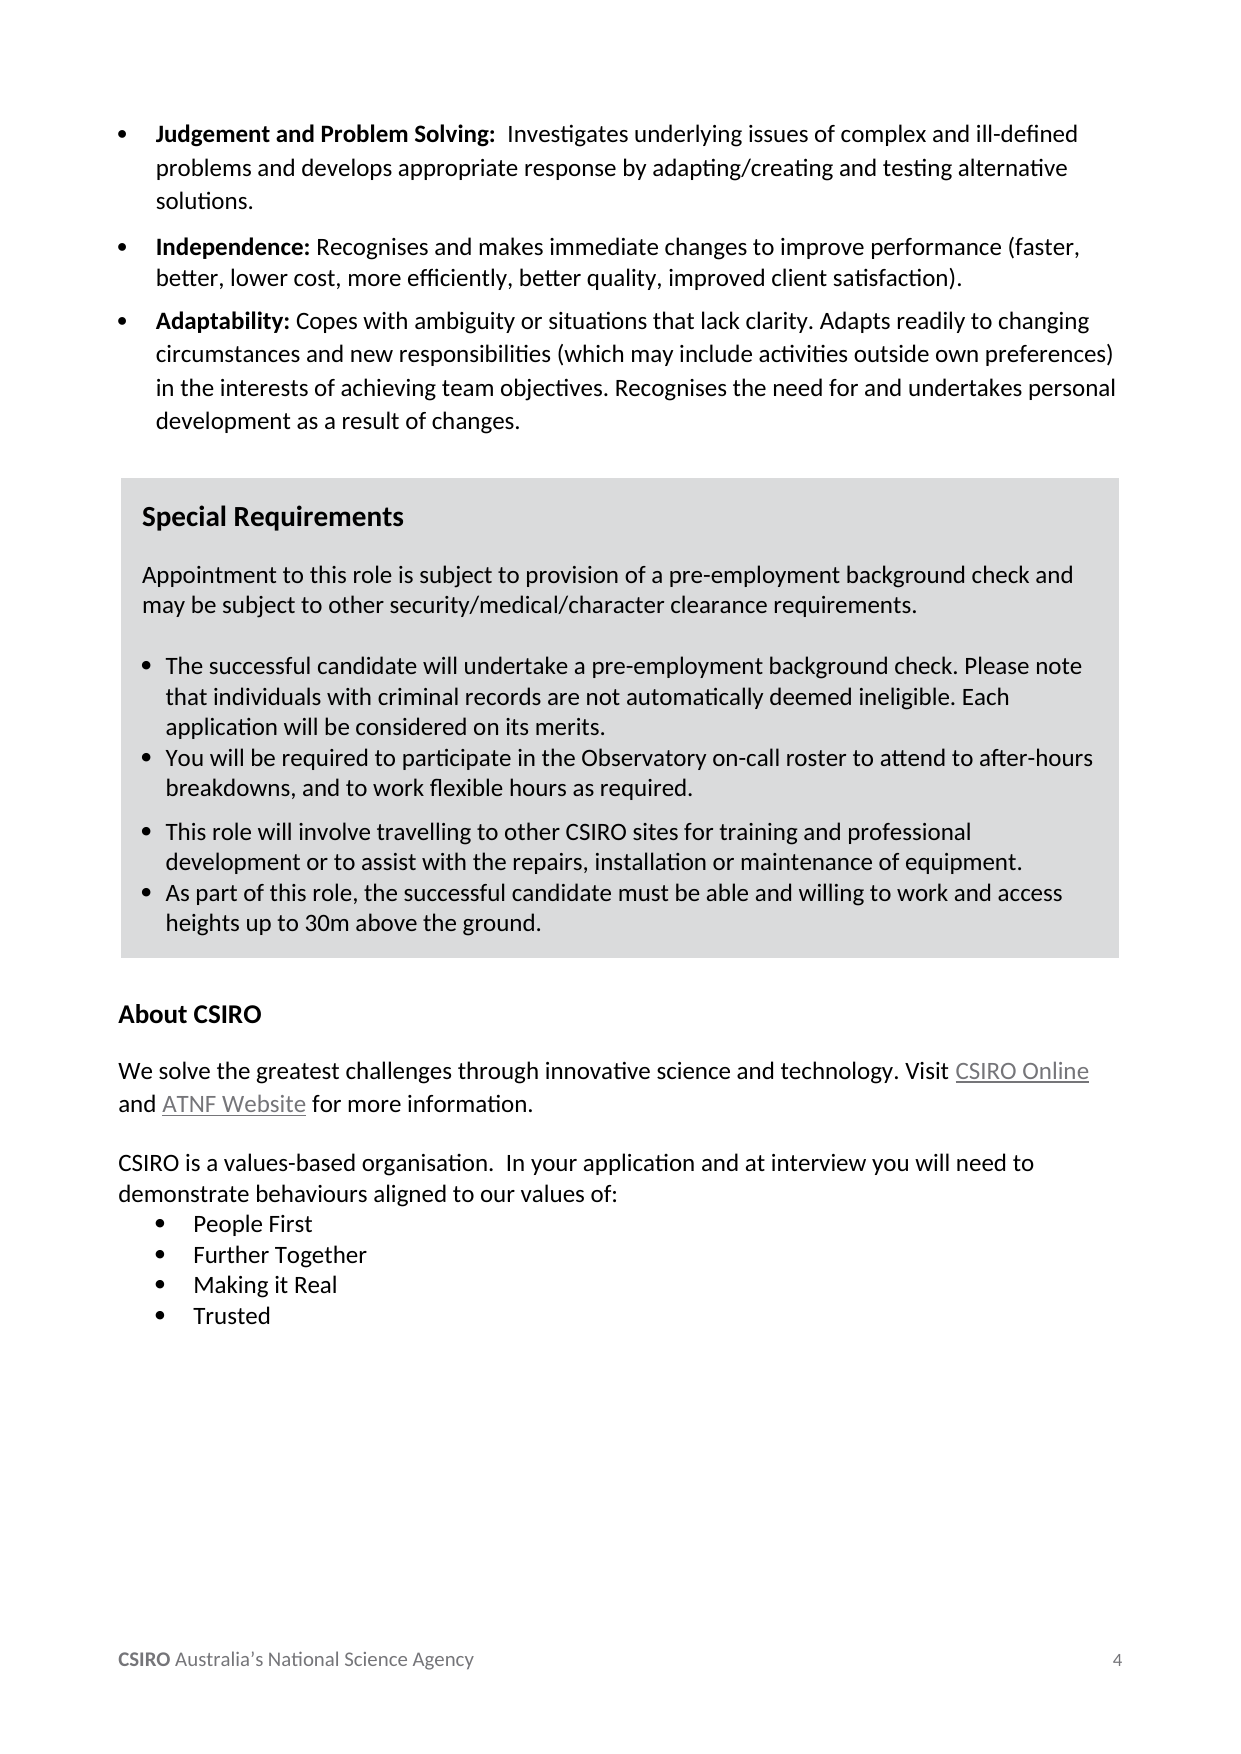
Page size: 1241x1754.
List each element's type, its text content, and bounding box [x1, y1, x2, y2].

list People First [156, 1208, 1122, 1239]
list The successful candidate will undertake a pre-employment background check. Please note that individuals with criminal records are not automatically deemed ineligible. Each application will be considered on its merits. [121, 629, 1119, 720]
text We solve the greatest challenges through innovative science and technology. Visit CSIRO Online and ATNF Website for more information. [118, 1055, 1122, 1119]
list Making it Real [156, 1269, 1122, 1300]
list As part of this role, the successful candidate must be able and willing to work and access heights up to 30m above the ground. [121, 855, 1119, 958]
list Appointment to this role is subject to provision of a pre-employment background check and may be subject to other security/medical/character clearance requirements. [121, 537, 1119, 598]
subtitle Special Requirements [121, 478, 1119, 534]
list Further Together [156, 1239, 1122, 1269]
list This role will involve travelling to other CSIRO sites for training and professional development or to assist with the repairs, installation or maintenance of equipment. [121, 794, 1119, 855]
list You will be required to participate in the Observatory on-call roster to attend to after-hours breakdowns, and to work flexible hours as required. [121, 720, 1119, 794]
text CSIRO is a values-based organisation. In your application and at interview you will need to demonstrate behaviours aligned to our values of: [118, 1147, 1122, 1208]
list Trusted [156, 1300, 1122, 1330]
subtitle About CSIRO [118, 997, 1122, 1030]
